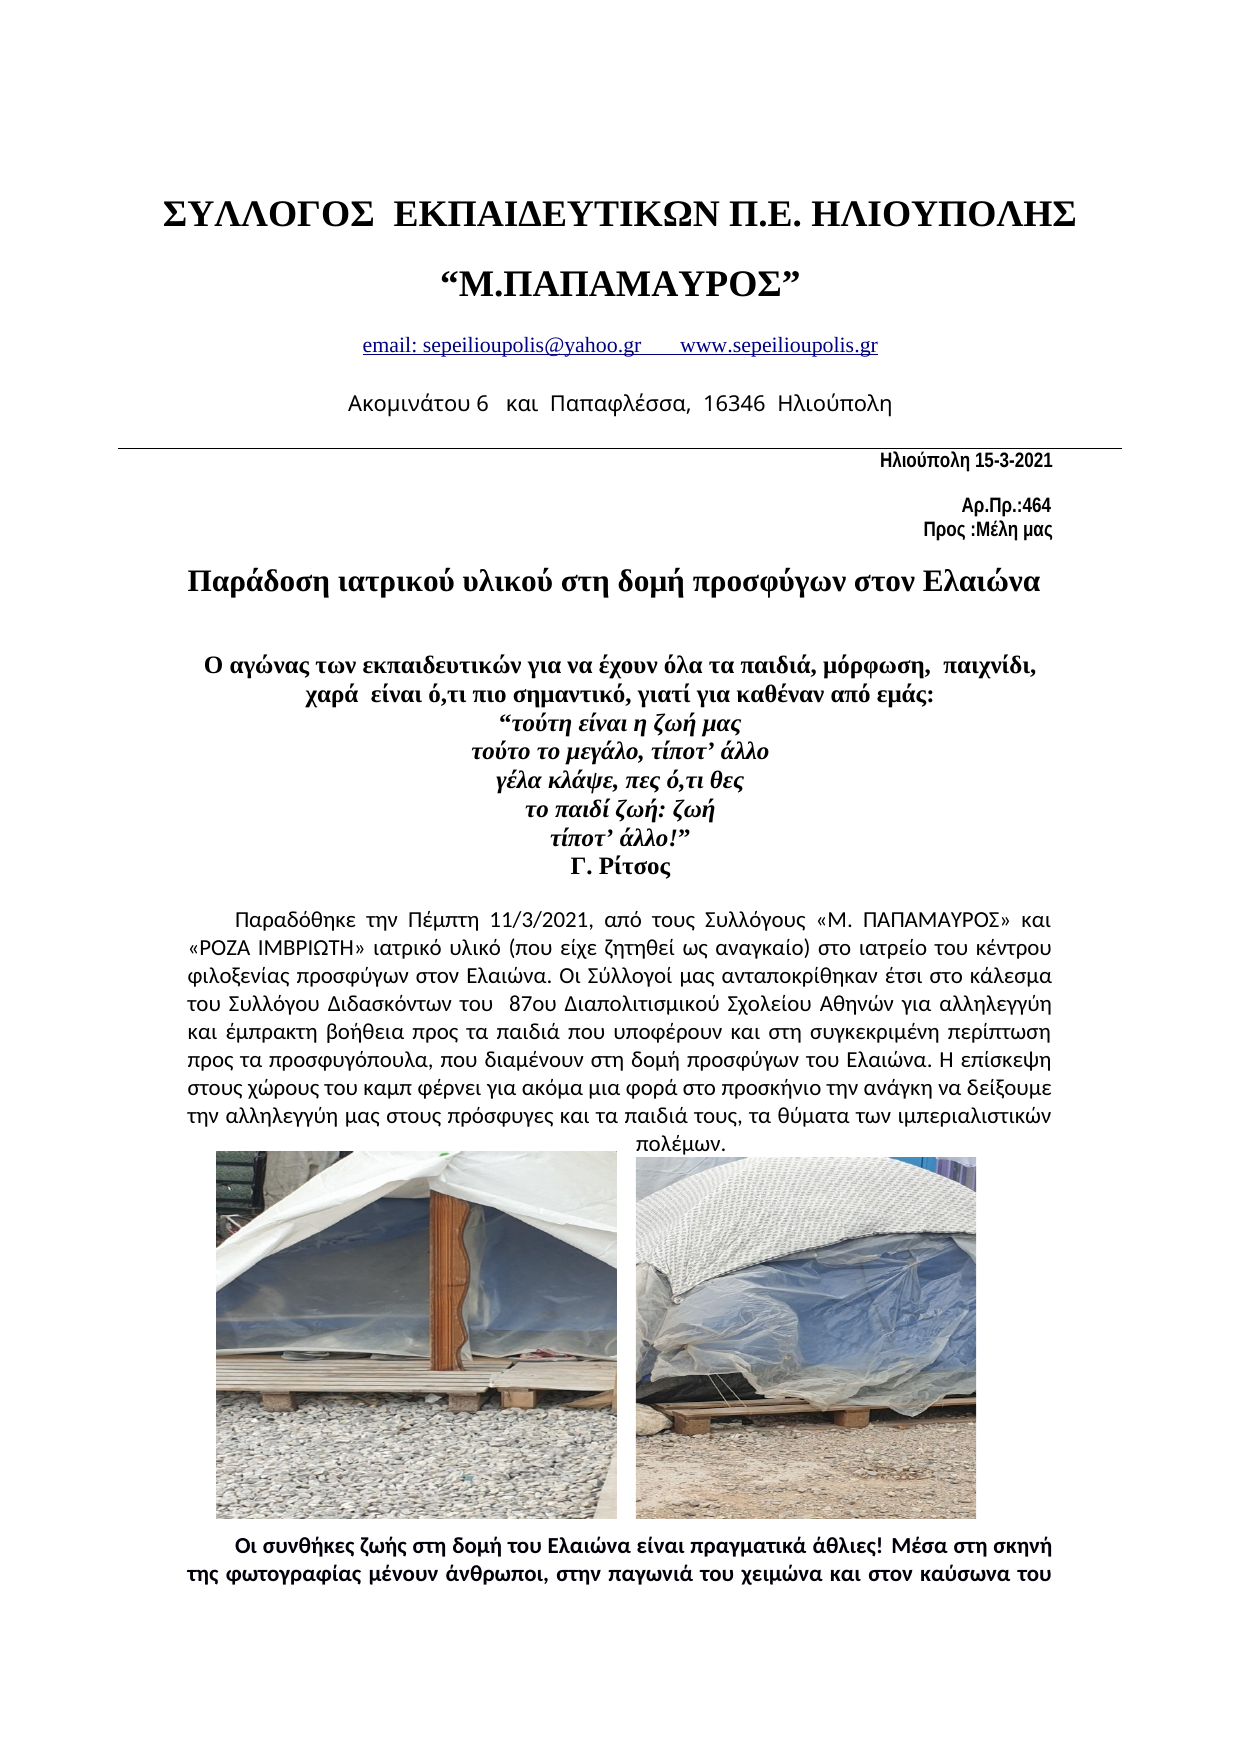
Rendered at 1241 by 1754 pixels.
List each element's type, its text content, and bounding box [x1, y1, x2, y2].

text τούτο το μεγάλο, τίποτ’ άλλο [187, 736, 1053, 765]
text email: sepeilioupolis@yahoo.gr www.sepeilioupolis.gr [187, 332, 1053, 357]
text Παράδοση ιατρικού υλικού στη δομή προσφύγων στον Ελαιώνα [187, 562, 1053, 598]
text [187, 1532, 1053, 1588]
picture [216, 1151, 617, 1519]
text το παιδί ζωή: ζωή [187, 794, 1053, 823]
text “τούτη είναι η ζωή μας [187, 708, 1053, 736]
text γέλα κλάψε, πες ό,τι θες [187, 765, 1053, 794]
text Αρ.Πρ.:464 Προς :Μέλη μας [187, 493, 1053, 541]
text Γ. Ρίτσος [187, 851, 1053, 880]
text ΣΥΛΛΟΓΟΣ ΕΚΠΑΙΔΕΥΤΙΚΩΝ Π.Ε. ΗΛΙΟΥΠΟΛΗΣ [140, 191, 1100, 234]
text Ηλιούπολη 15-3-2021 [187, 449, 1053, 472]
table_header Ακομινάτου 6 και Παπαφλέσσα, 16346 Ηλιούπολη [118, 382, 1122, 448]
text Ο αγώνας των εκπαιδευτικών για να έχουν όλα τα παιδιά, μόρφωση, παιχνίδι, χαρά είναι ό,τι πιο σημαντικό, γιατί για καθέναν από εμάς: [187, 650, 1053, 708]
text “Μ.ΠΑΠΑΜΑΥΡΟΣ” [140, 262, 1100, 305]
text τίποτ’ άλλο!” [187, 823, 1053, 851]
picture [635, 1157, 977, 1519]
